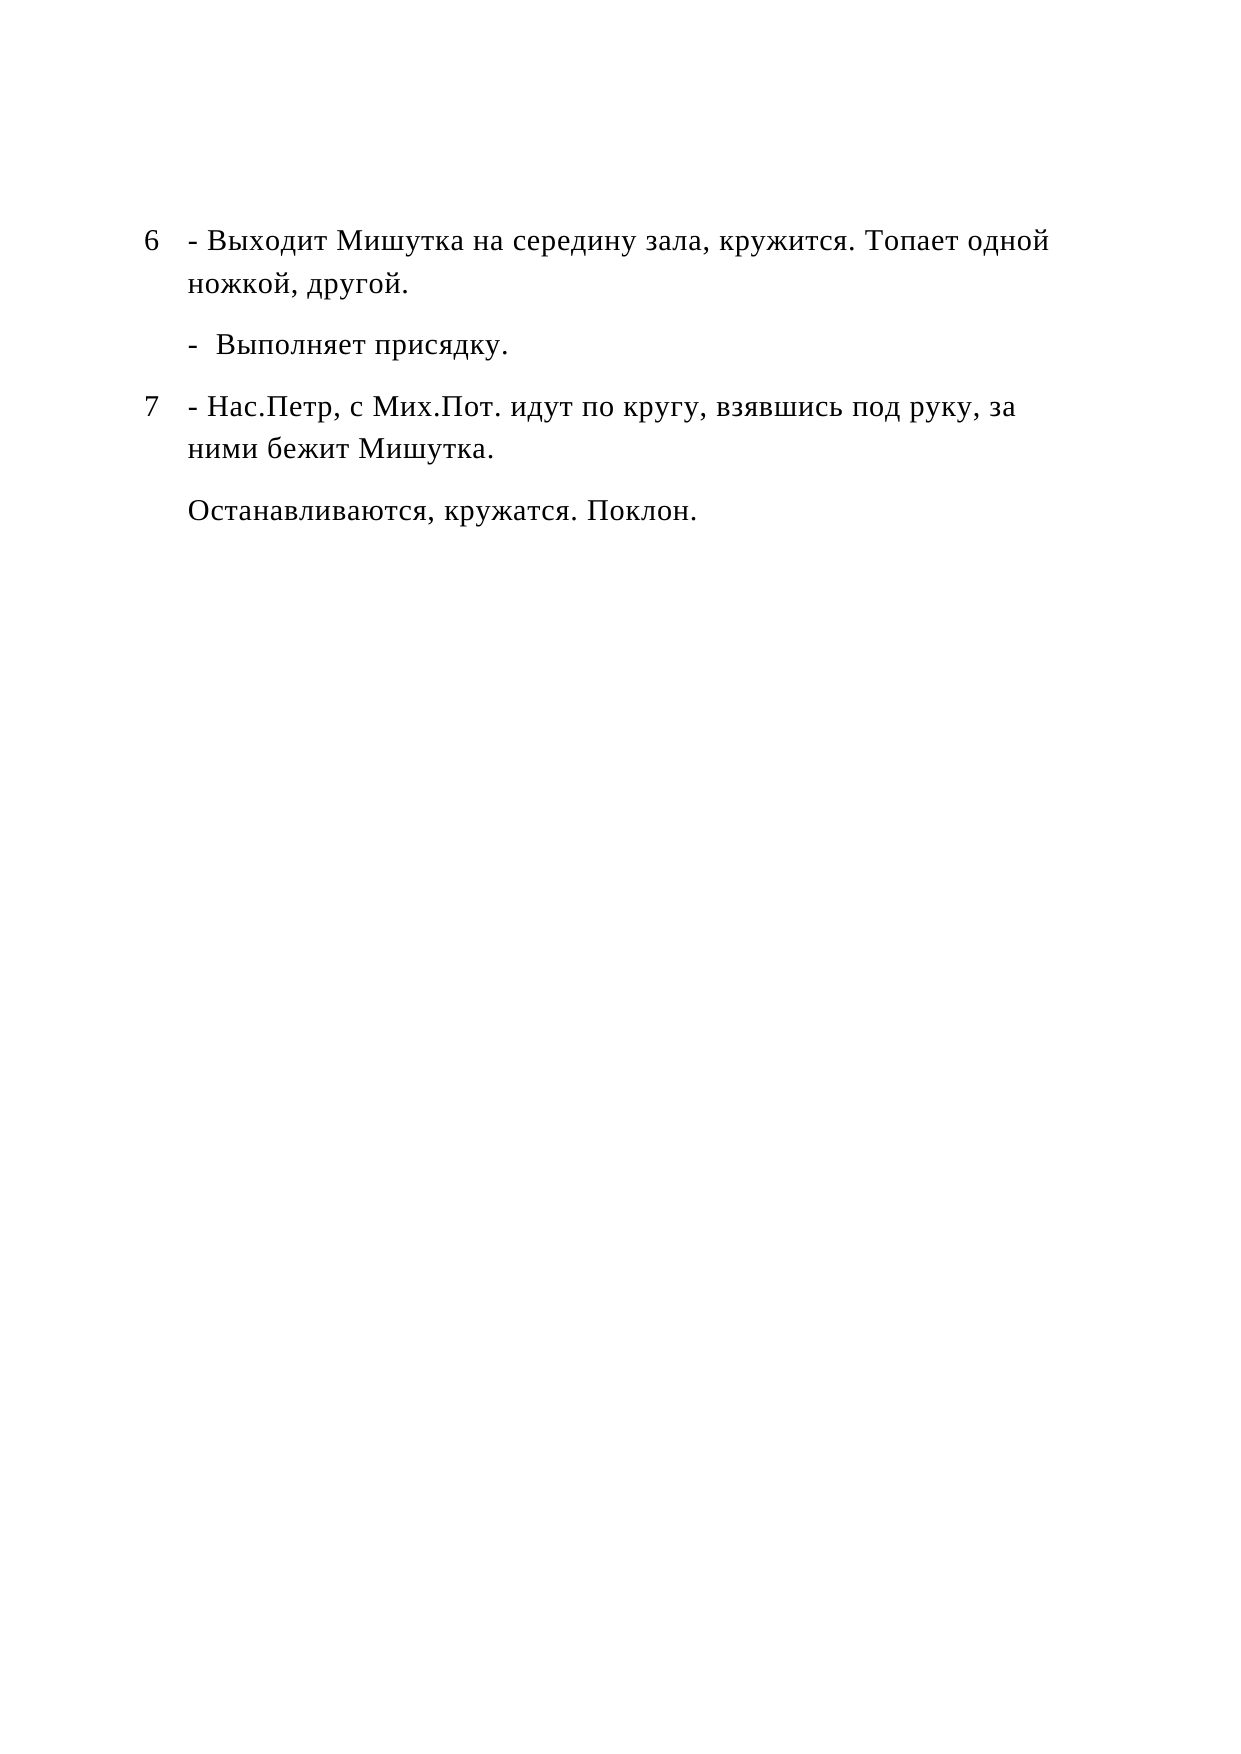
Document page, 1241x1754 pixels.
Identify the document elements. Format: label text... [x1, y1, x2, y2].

list - Выходит Мишутка на середину зала, кружится. Топает одной ножкой, другой. [144, 217, 1084, 302]
text Останавливаются, кружатся. Поклон. [188, 496, 1102, 526]
list Выполняет присядку. [188, 330, 1102, 360]
list - Нас.Петр, с Мих.Пот. идут по кругу, взявшись под руку, за ними бежит Мишутка. [144, 382, 1084, 467]
